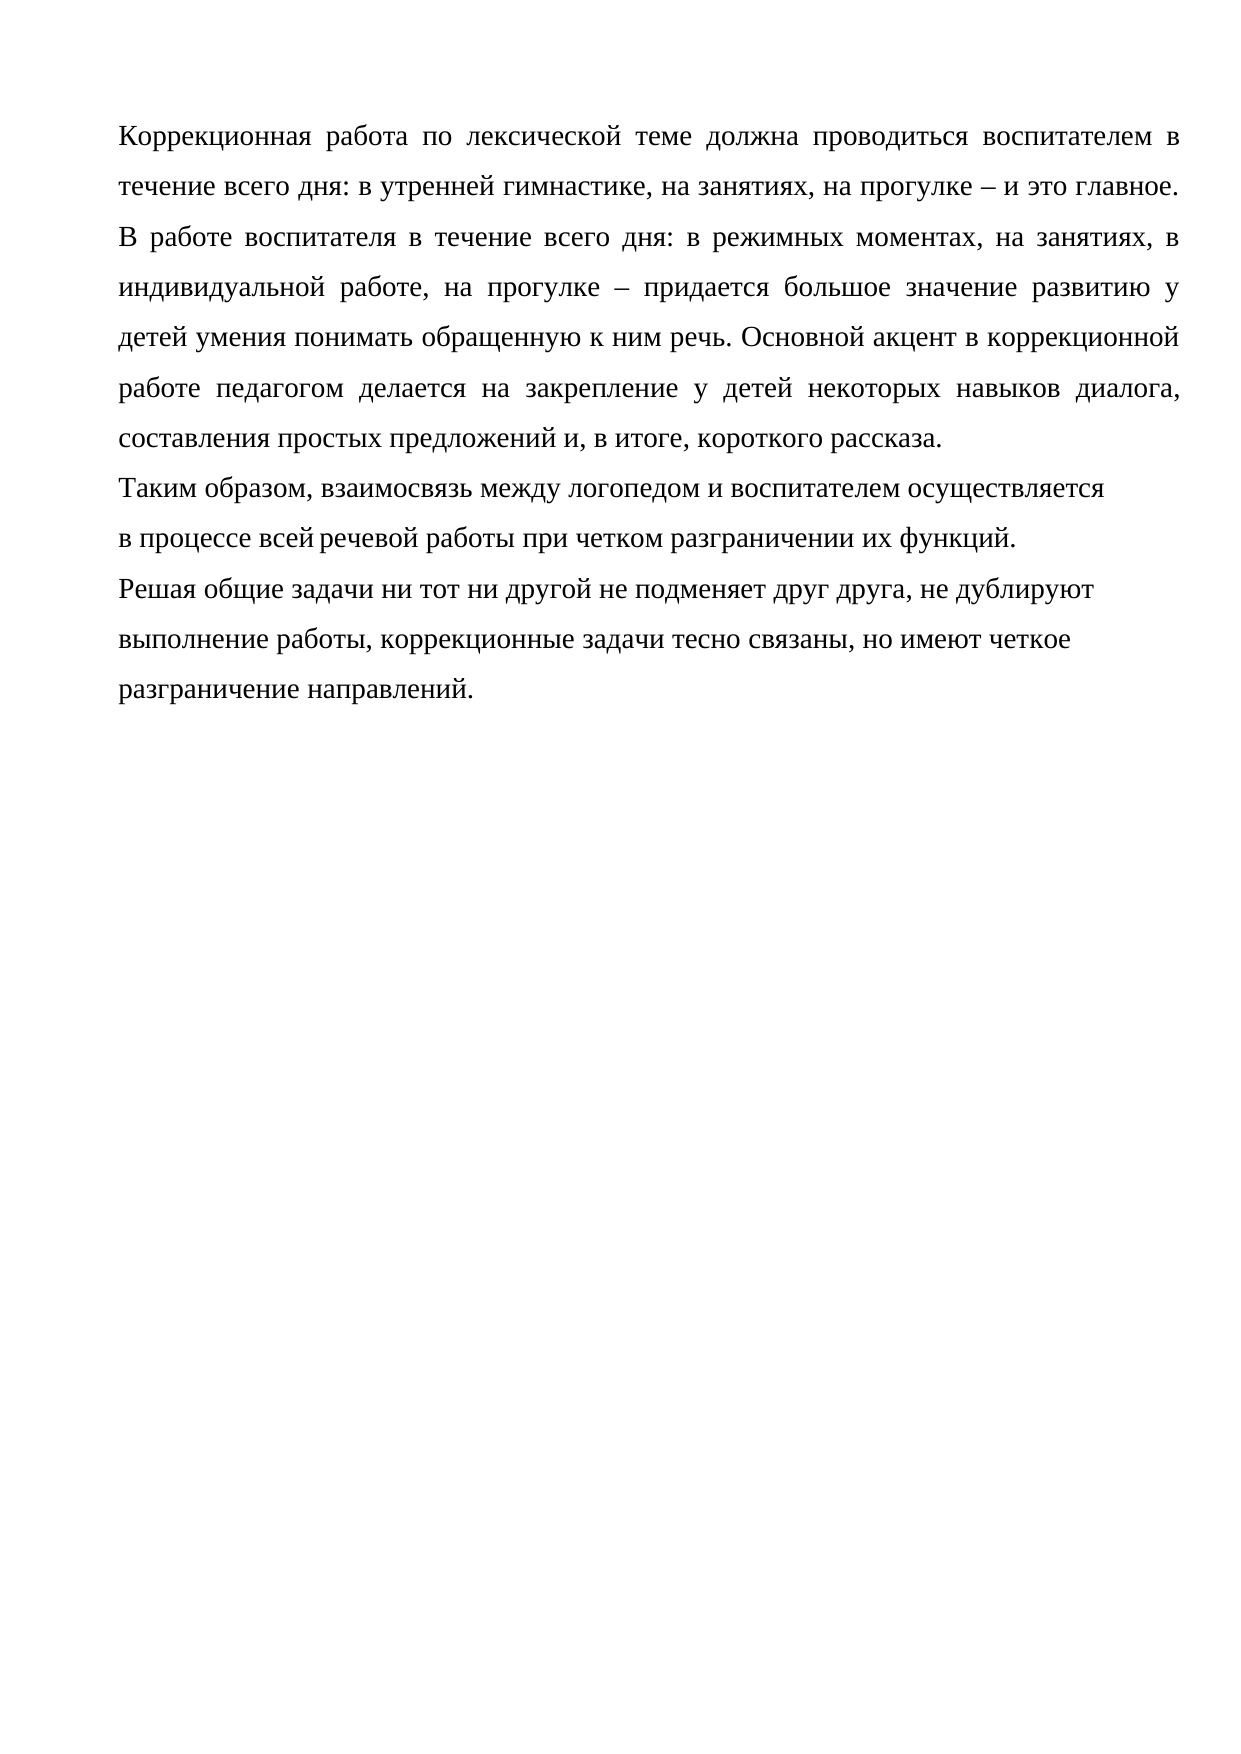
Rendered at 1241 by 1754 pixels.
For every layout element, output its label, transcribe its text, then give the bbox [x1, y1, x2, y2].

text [118, 118, 1181, 453]
text Таким образом, взаимосвязь между логопедом и воспитателем осуществляется в процессе всей речевой работы при четком разграничении их функций. Решая общие задачи ни тот ни другой не подменяет друг друга, не дублируют выполнение работы, коррекционные задачи тесно связаны, но имеют четкое разграничение направлений. [118, 470, 1181, 705]
